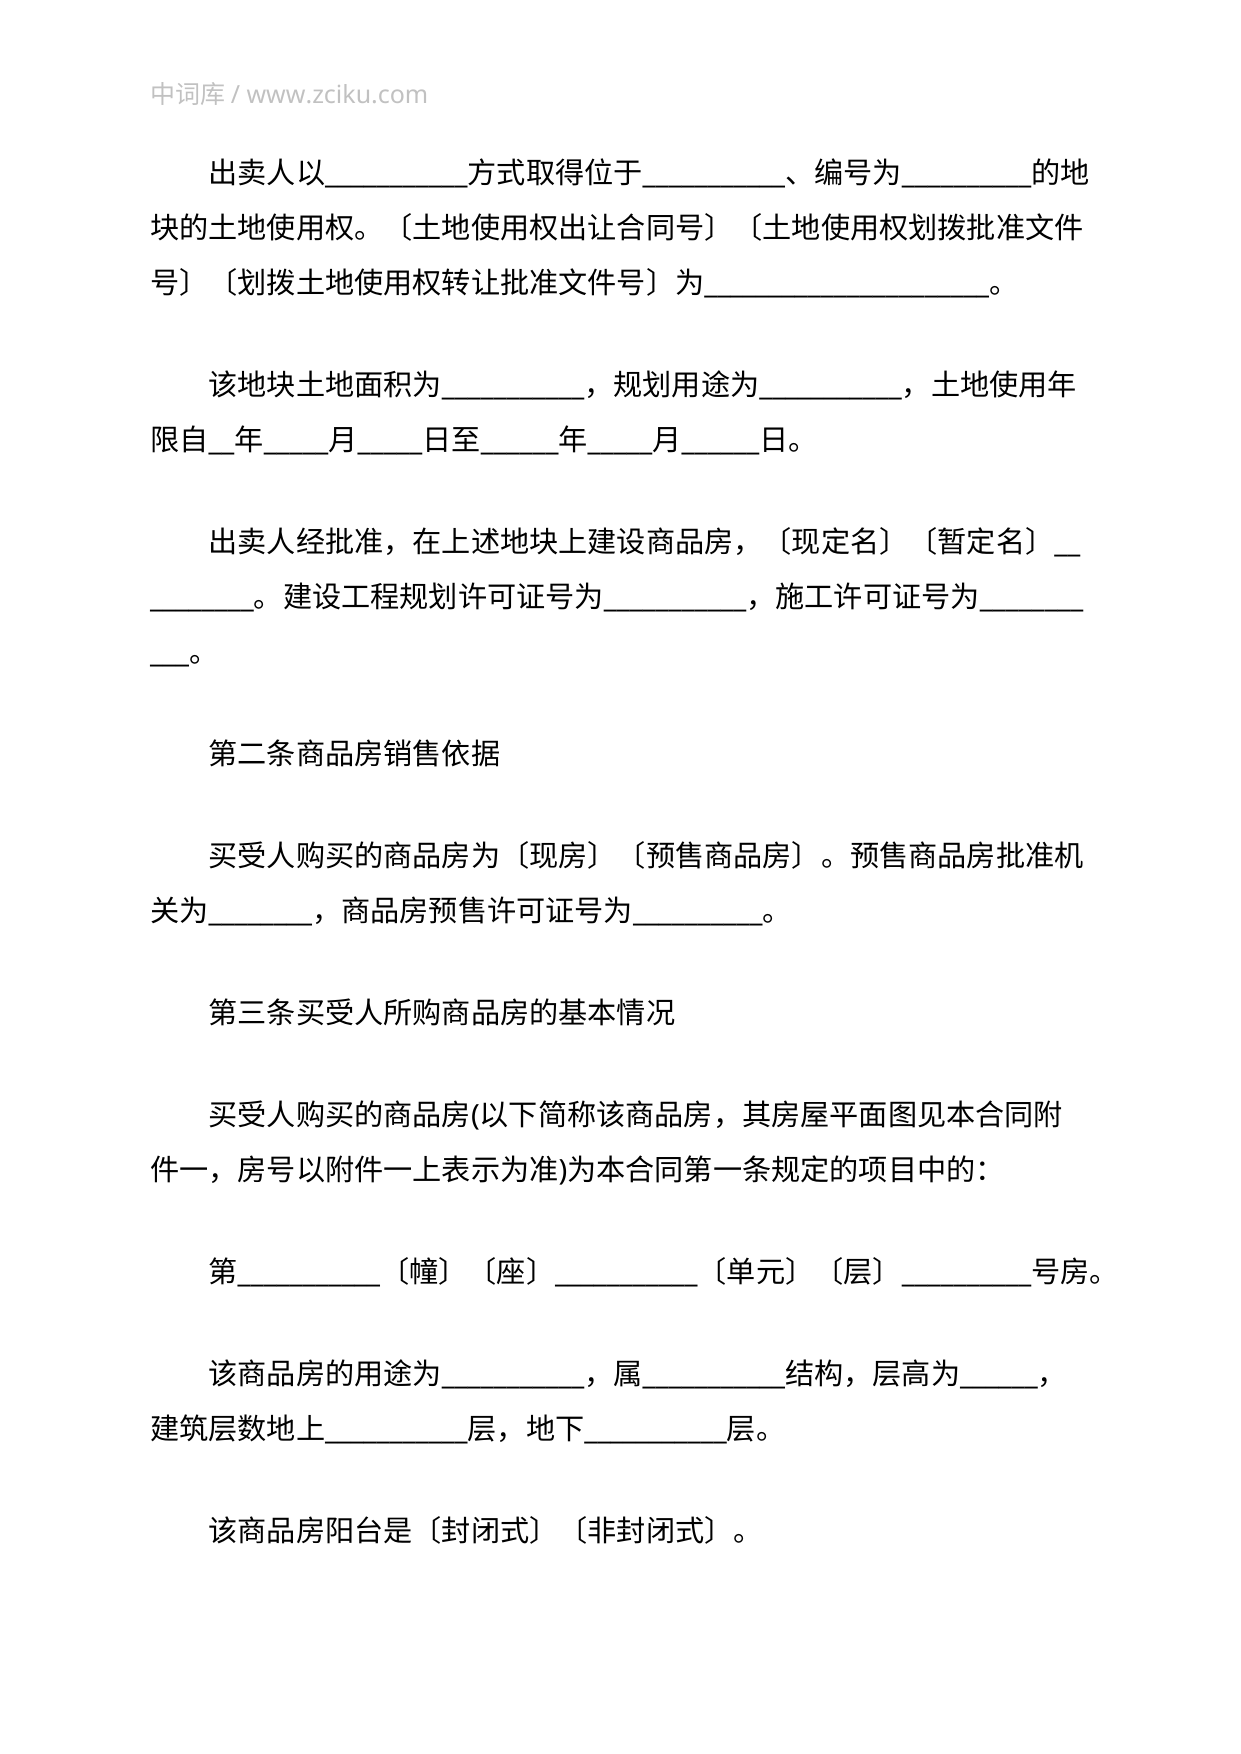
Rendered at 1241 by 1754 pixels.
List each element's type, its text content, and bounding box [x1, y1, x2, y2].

text 该商品房的用途为___________，属___________结构，层高为______，建筑层数地上___________层，地下___________层。 [150, 1350, 1090, 1448]
text 第___________〔幢〕〔座〕___________〔单元〕〔层〕__________号房。 [150, 1248, 1090, 1291]
text 第三条买受人所购商品房的基本情况 [150, 989, 1090, 1032]
text 该商品房阳台是〔封闭式〕〔非封闭式〕。 [150, 1507, 1090, 1549]
text 买受人购买的商品房(以下简称该商品房，其房屋平面图见本合同附件一，房号以附件一上表示为准)为本合同第一条规定的项目中的： [150, 1091, 1090, 1189]
text 出卖人经批准，在上述地块上建设商品房，〔现定名〕〔暂定名〕__________。建设工程规划许可证号为___________，施工许可证号为___________。 [150, 519, 1090, 671]
text 出卖人以___________方式取得位于___________、编号为__________的地块的土地使用权。〔土地使用权出让合同号〕〔土地使用权划拨批准文件号〕〔划拨土地使用权转让批准文件号〕为______________________。 [150, 150, 1090, 302]
text 买受人购买的商品房为〔现房〕〔预售商品房〕。预售商品房批准机关为________，商品房预售许可证号为__________。 [150, 833, 1090, 930]
text 第二条商品房销售依据 [150, 731, 1090, 773]
text 该地块土地面积为___________，规划用途为___________，土地使用年限自__年_____月_____日至______年_____月______日。 [150, 362, 1090, 459]
